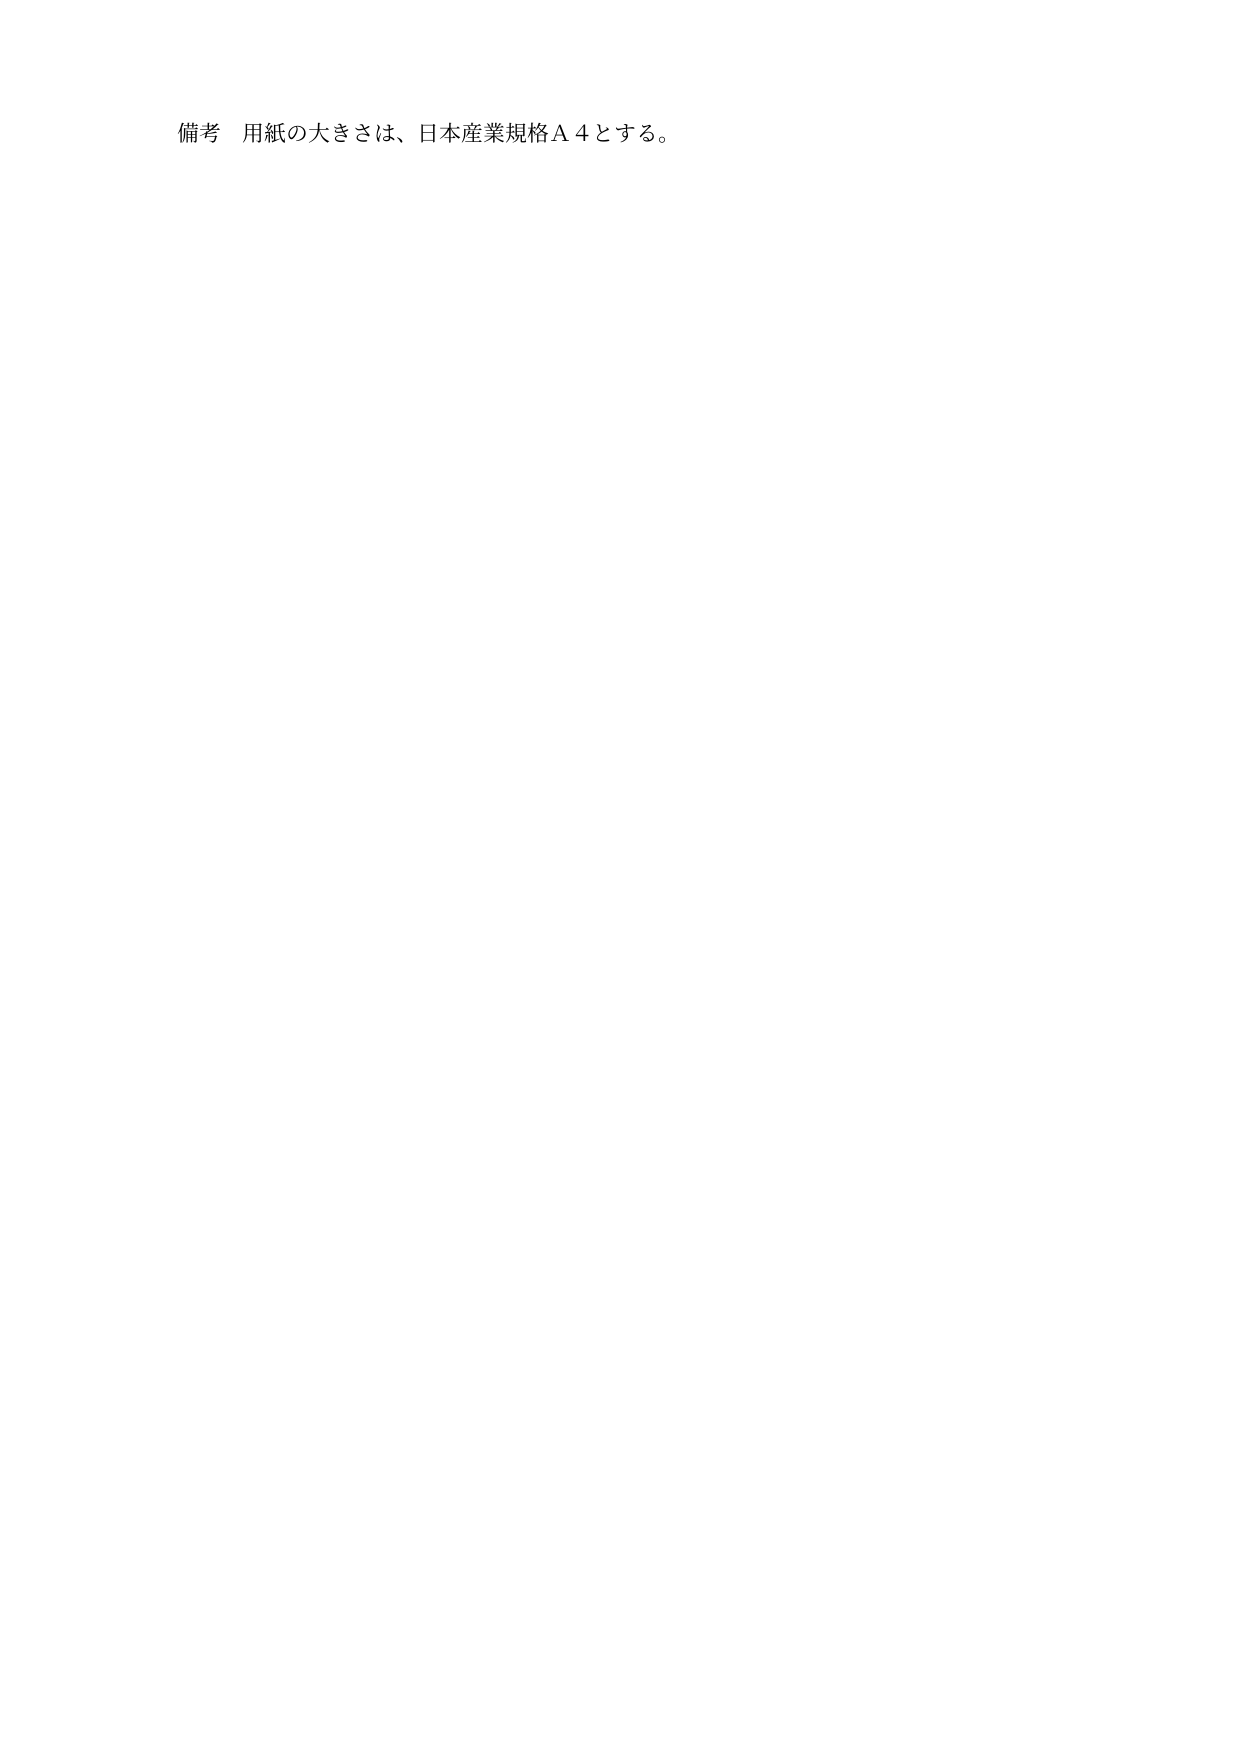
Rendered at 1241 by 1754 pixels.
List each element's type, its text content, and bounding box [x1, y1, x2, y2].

text 備考 用紙の大きさは、日本産業規格Ａ４とする。 [177, 118, 1063, 147]
